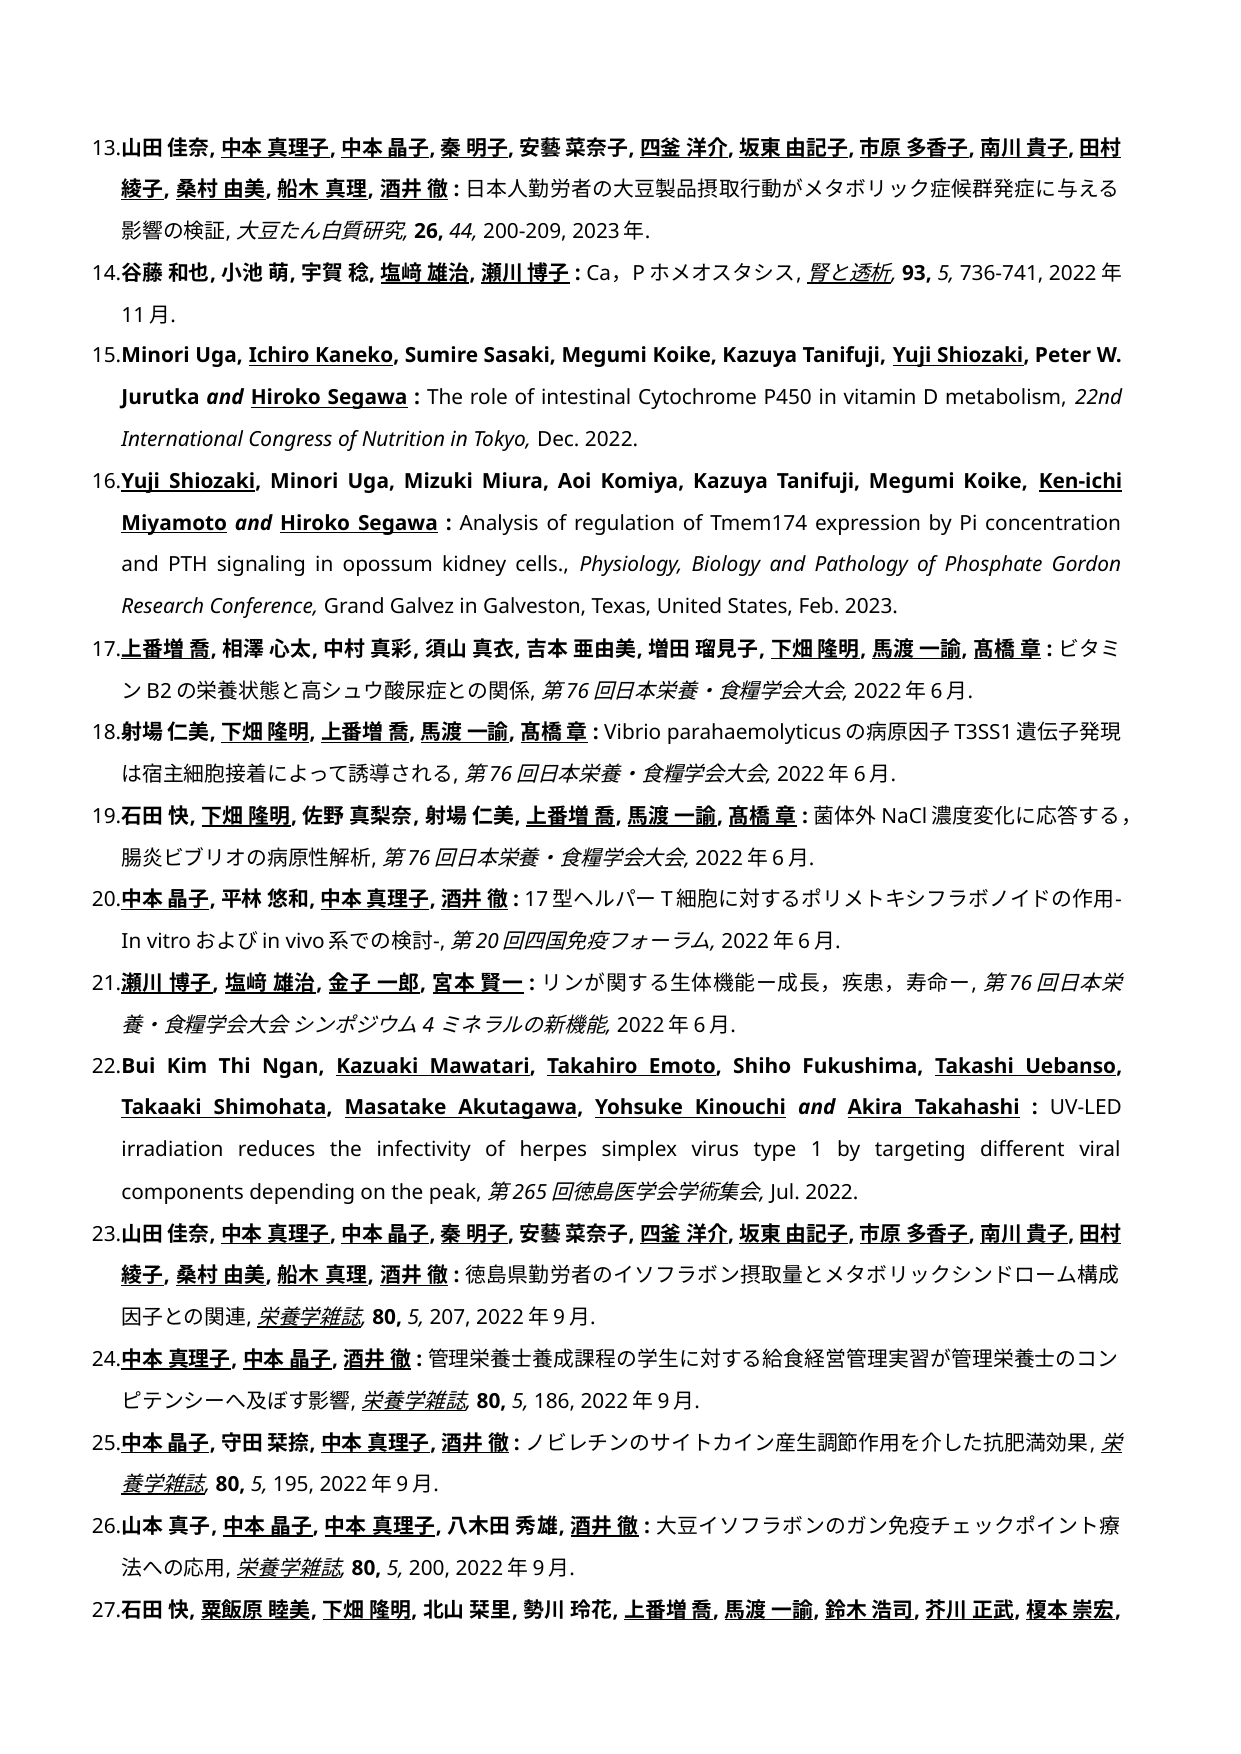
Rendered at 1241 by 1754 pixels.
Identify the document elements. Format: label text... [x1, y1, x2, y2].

list 中本 真理子, 中本 晶子, 酒井 徹 : 管理栄養士養成課程の学生に対する給食経営管理実習が管理栄養士のコンピテンシーへ及ぼす影響, 栄養学雑誌, 80, 5, 186, 2022年9月. [92, 1336, 1122, 1420]
list 石田 快, 下畑 隆明, 佐野 真梨奈, 射場 仁美, 上番増 喬, 馬渡 一諭, 髙橋 章 : 菌体外NaCl濃度変化に応答する，腸炎ビブリオの病原性解析, 第76回日本栄養・食糧学会大会, 2022年6月. [92, 793, 1122, 877]
list 中本 晶子, 平林 悠和, 中本 真理子, 酒井 徹 : 17型ヘルパーT細胞に対するポリメトキシフラボノイドの作用-In vitroおよびin vivo系での検討-, 第20回四国免疫フォーラム, 2022年6月. [92, 877, 1122, 961]
list 山田 佳奈, 中本 真理子, 中本 晶子, 秦 明子, 安藝 菜奈子, 四釜 洋介, 坂東 由記子, 市原 多香子, 南川 貴子, 田村 綾子, 桑村 由美, 船木 真理, 酒井 徹 : 日本人勤労者の大豆製品摂取行動がメタボリック症候群発症に与える影響の検証, 大豆たん白質研究, 26, 44, 200-209, 2023年. [92, 125, 1122, 250]
list 山田 佳奈, 中本 真理子, 中本 晶子, 秦 明子, 安藝 菜奈子, 四釜 洋介, 坂東 由記子, 市原 多香子, 南川 貴子, 田村 綾子, 桑村 由美, 船木 真理, 酒井 徹 : 徳島県勤労者のイソフラボン摂取量とメタボリックシンドローム構成因子との関連, 栄養学雑誌, 80, 5, 207, 2022年9月. [92, 1211, 1122, 1336]
list 瀬川 博子, 塩﨑 雄治, 金子 一郎, 宮本 賢一 : リンが関する生体機能ー成長，疾患，寿命ー, 第76回日本栄養・食糧学会大会 シンポジウム 4 ミネラルの新機能, 2022年6月. [92, 961, 1122, 1044]
list Minori Uga, Ichiro Kaneko, Sumire Sasaki, Megumi Koike, Kazuya Tanifuji, Yuji Shiozaki, Peter W. Jurutka and Hiroko Segawa : The role of intestinal Cytochrome P450 in vitamin D metabolism, 22nd International Congress of Nutrition in Tokyo, Dec. 2022. [92, 334, 1122, 459]
list 谷藤 和也, 小池 萌, 宇賀 稔, 塩﨑 雄治, 瀬川 博子 : Ca，Pホメオスタシス, 腎と透析, 93, 5, 736-741, 2022年11月. [92, 250, 1122, 334]
list 中本 晶子, 守田 栞捺, 中本 真理子, 酒井 徹 : ノビレチンのサイトカイン産生調節作用を介した抗肥満効果, 栄養学雑誌, 80, 5, 195, 2022年9月. [92, 1420, 1122, 1503]
list 射場 仁美, 下畑 隆明, 上番増 喬, 馬渡 一諭, 髙橋 章 : Vibrio parahaemolyticusの病原因子T3SS1遺伝子発現は宿主細胞接着によって誘導される, 第76回日本栄養・食糧学会大会, 2022年6月. [92, 710, 1122, 793]
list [92, 1587, 1122, 1629]
list Bui Kim Thi Ngan, Kazuaki Mawatari, Takahiro Emoto, Shiho Fukushima, Takashi Uebanso, Takaaki Shimohata, Masatake Akutagawa, Yohsuke Kinouchi and Akira Takahashi : UV-LED irradiation reduces the infectivity of herpes simplex virus type 1 by targeting different viral components depending on the peak, 第265回徳島医学会学術集会, Jul. 2022. [92, 1044, 1122, 1211]
list 山本 真子, 中本 晶子, 中本 真理子, 八木田 秀雄, 酒井 徹 : 大豆イソフラボンのガン免疫チェックポイント療法への応用, 栄養学雑誌, 80, 5, 200, 2022年9月. [92, 1503, 1122, 1587]
list 上番増 喬, 相澤 心太, 中村 真彩, 須山 真衣, 吉本 亜由美, 増田 瑠見子, 下畑 隆明, 馬渡 一諭, 髙橋 章 : ビタミンB2の栄養状態と高シュウ酸尿症との関係, 第76回日本栄養・食糧学会大会, 2022年6月. [92, 626, 1122, 710]
list Yuji Shiozaki, Minori Uga, Mizuki Miura, Aoi Komiya, Kazuya Tanifuji, Megumi Koike, Ken-ichi Miyamoto and Hiroko Segawa : Analysis of regulation of Tmem174 expression by Pi concentration and PTH signaling in opossum kidney cells., Physiology, Biology and Pathology of Phosphate Gordon Research Conference, Grand Galvez in Galveston, Texas, United States, Feb. 2023. [92, 459, 1122, 626]
